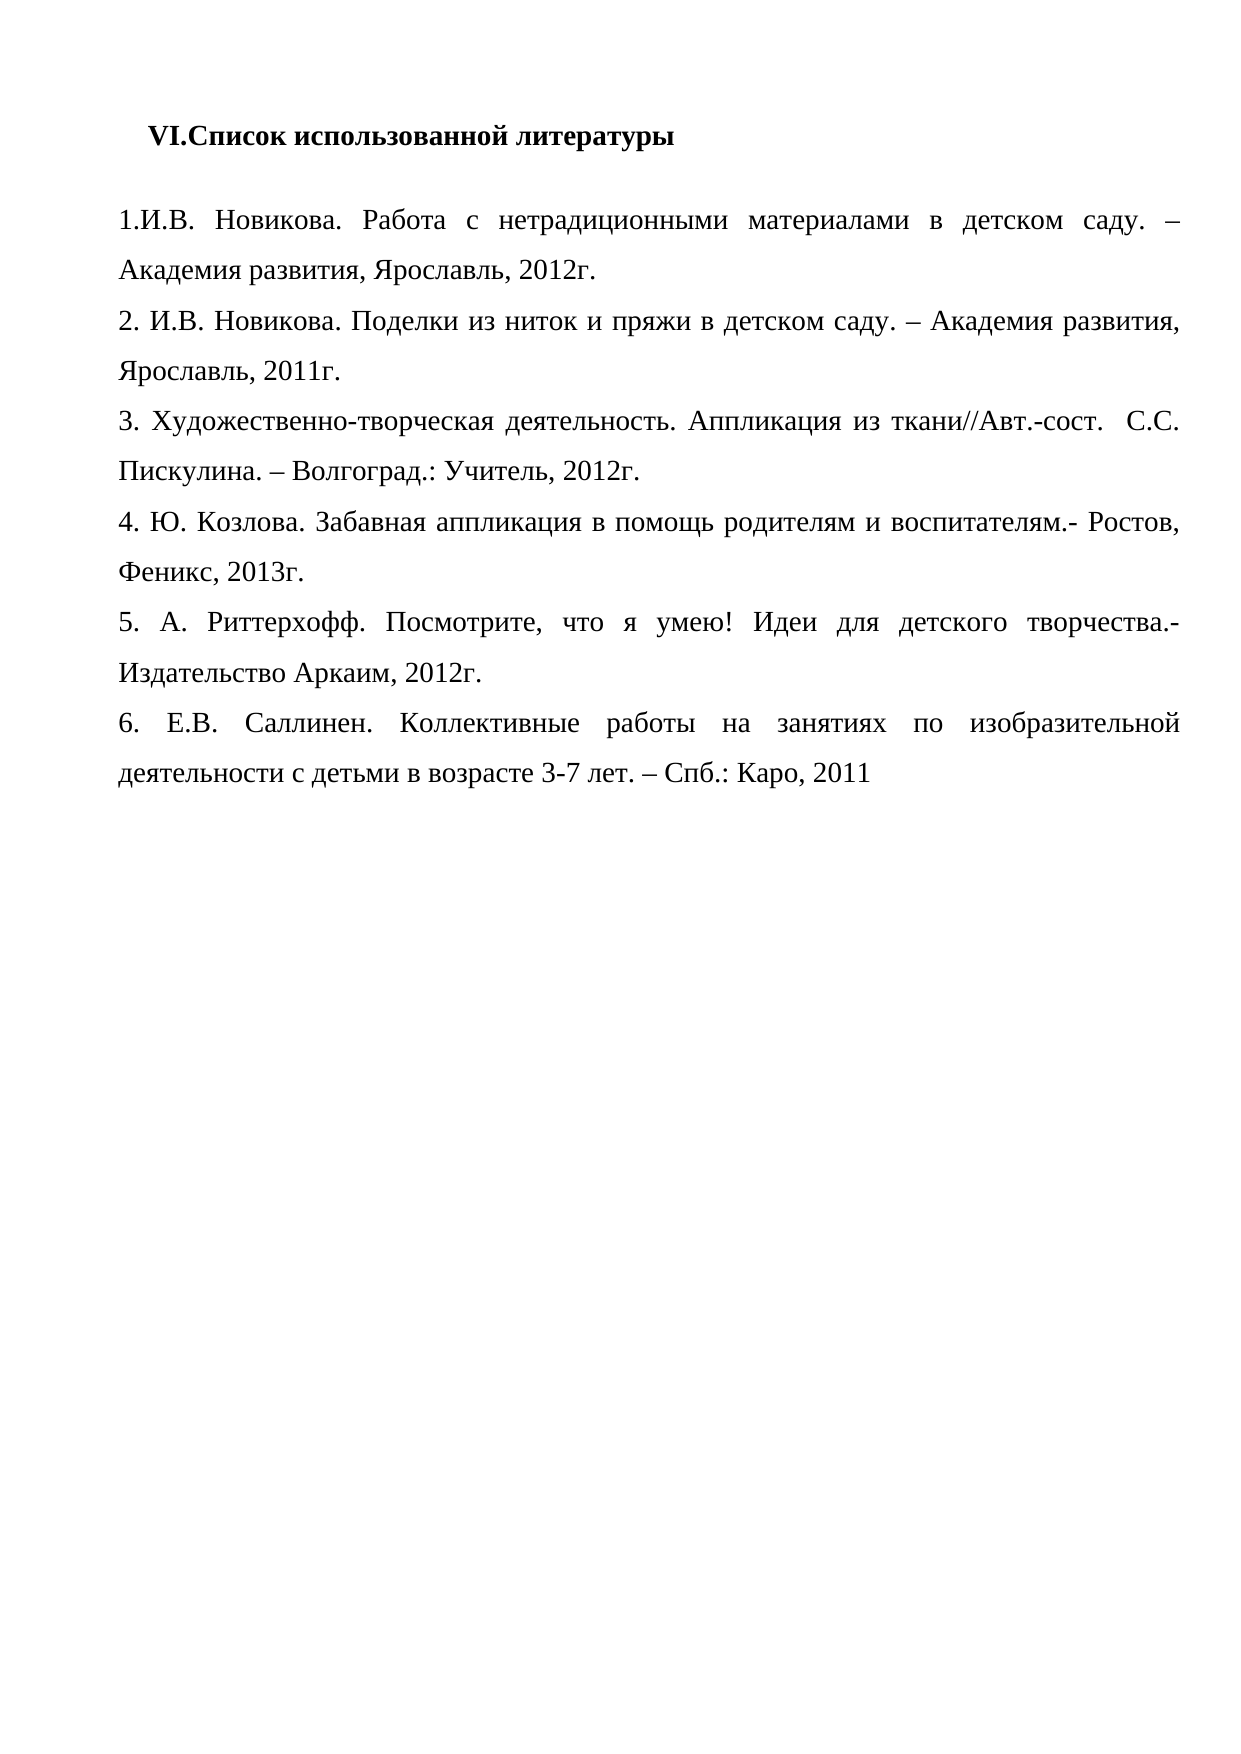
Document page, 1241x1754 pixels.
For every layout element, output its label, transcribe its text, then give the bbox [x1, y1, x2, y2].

text 3. Художественно-творческая деятельность. Аппликация из ткани//Авт.-сост. С.С. Пискулина. – Волгоград.: Учитель, 2012г. [118, 403, 1181, 487]
text 6. Е.В. Саллинен. Коллективные работы на занятиях по изобразительной деятельности с детьми в возрасте 3-7 лет. – Спб.: Каро, 2011 [118, 705, 1181, 789]
text 5. А. Риттерхофф. Посмотрите, что я умею! Идеи для детского творчества.- Издательство Аркаим, 2012г. [118, 604, 1181, 688]
text 2. И.В. Новикова. Поделки из ниток и пряжи в детском саду. – Академия развития, Ярославль, 2011г. [118, 303, 1181, 386]
subtitle VI.Список использованной литературы [148, 118, 1181, 152]
text 1.И.В. Новикова. Работа с нетрадиционными материалами в детском саду. – Академия развития, Ярославль, 2012г. [118, 202, 1181, 286]
text 4. Ю. Козлова. Забавная аппликация в помощь родителям и воспитателям.- Ростов, Феникс, 2013г. [118, 504, 1181, 588]
